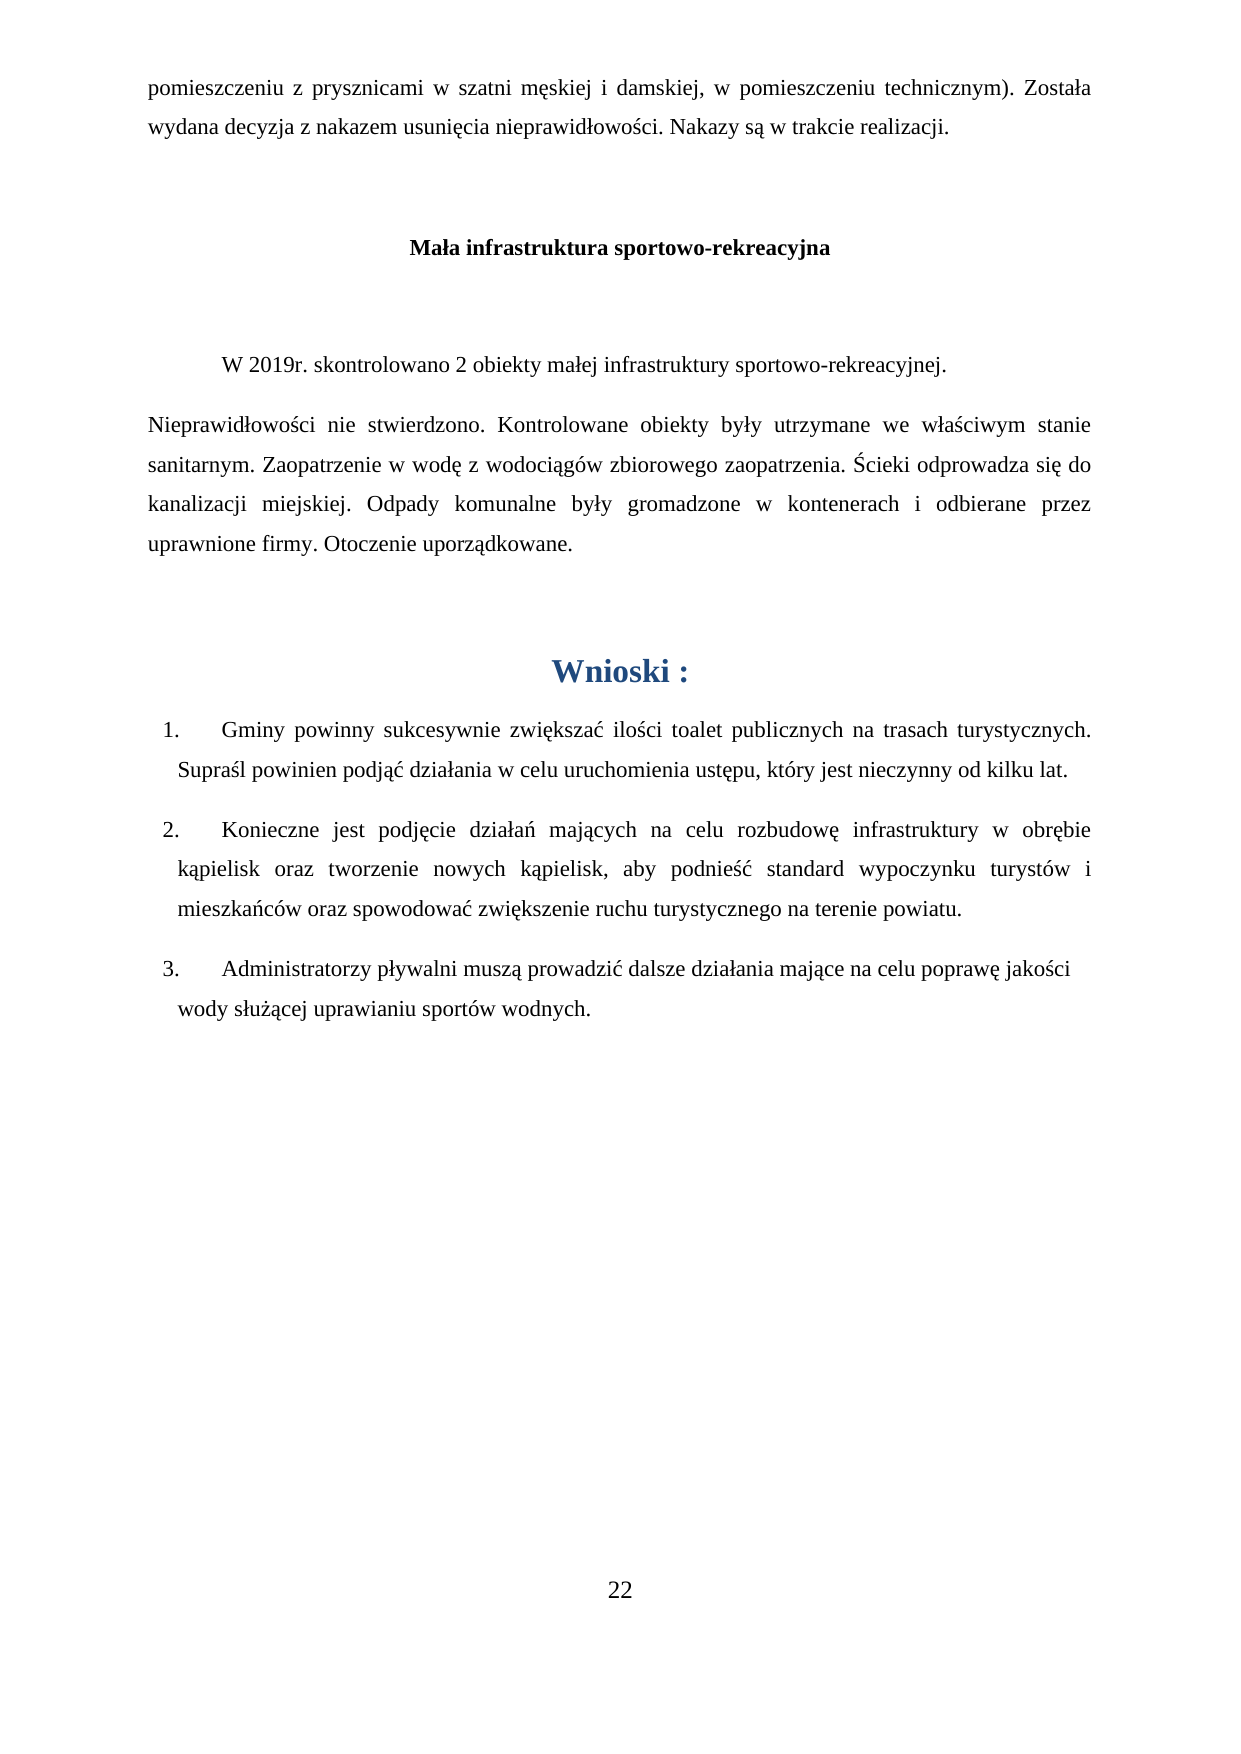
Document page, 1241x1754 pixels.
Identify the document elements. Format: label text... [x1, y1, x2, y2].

text Mała infrastruktura sportowo-rekreacyjna [148, 234, 1093, 260]
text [148, 74, 1093, 140]
list Gminy powinny sukcesywnie zwiększać ilości toalet publicznych na trasach turystycznych. Supraśl powinien podjąć działania w celu uruchomienia ustępu, który jest nieczynny od kilku lat. [162, 716, 1093, 782]
list Administratorzy pływalni muszą prowadzić dalsze działania mające na celu poprawę jakości wody służącej uprawianiu sportów wodnych. [162, 955, 1093, 1021]
list Konieczne jest podjęcie działań mających na celu rozbudowę infrastruktury w obrębie kąpielisk oraz tworzenie nowych kąpielisk, aby podnieść standard wypoczynku turystów i mieszkańców oraz spowodować zwiększenie ruchu turystycznego na terenie powiatu. [162, 816, 1093, 921]
text Nieprawidłowości nie stwierdzono. Kontrolowane obiekty były utrzymane we właściwym stanie sanitarnym. Zaopatrzenie w wodę z wodociągów zbiorowego zaopatrzenia. Ścieki odprowadza się do kanalizacji miejskiej. Odpady komunalne były gromadzone w kontenerach i odbierane przez uprawnione firmy. Otoczenie uporządkowane. [148, 411, 1093, 556]
text W 2019r. skontrolowano 2 obiekty małej infrastruktury sportowo-rekreacyjnej. [148, 351, 1093, 377]
text Wnioski : [148, 651, 1093, 689]
